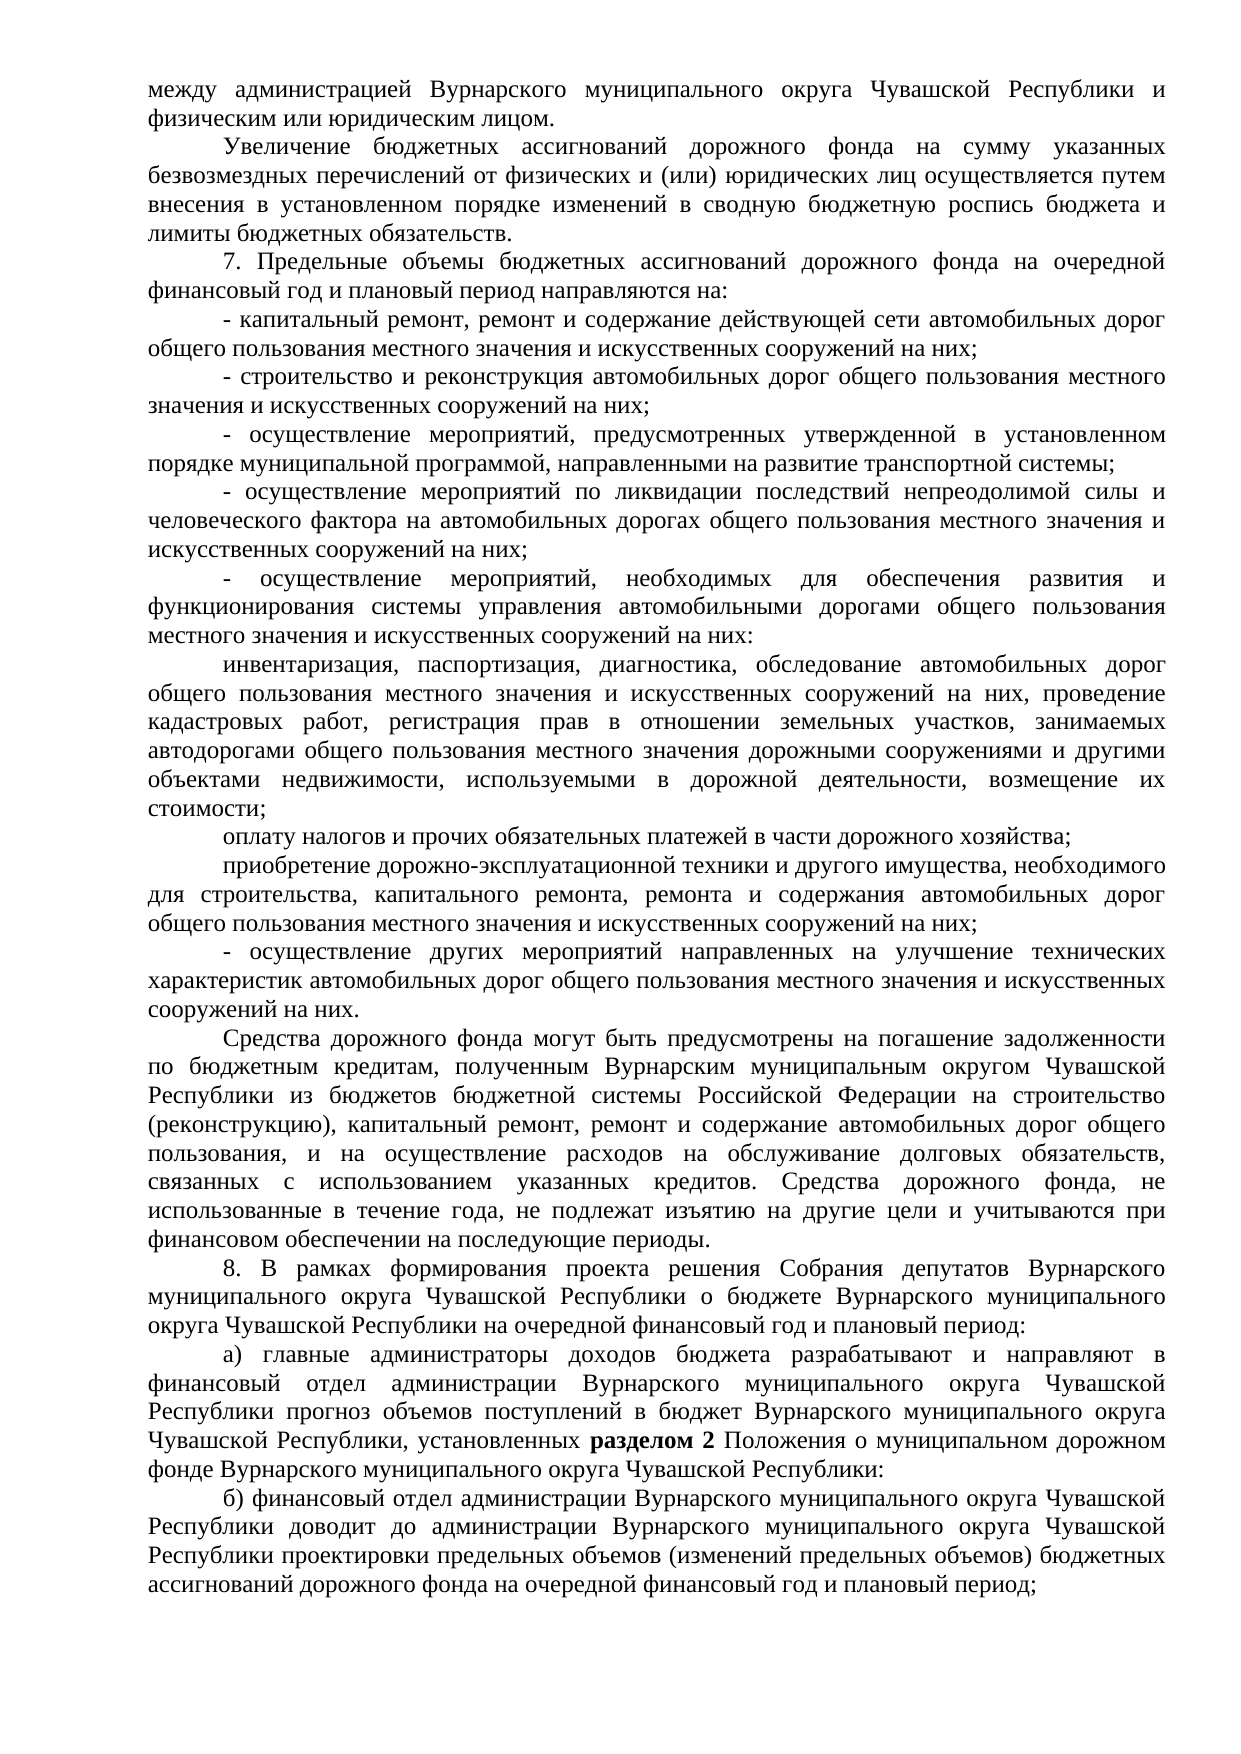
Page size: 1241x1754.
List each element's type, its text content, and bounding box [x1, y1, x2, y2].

text 8. В рамках формирования проекта решения Собрания депутатов Вурнарского муниципального округа Чувашской Республики о бюджете Вурнарского муниципального округа Чувашской Республики на очередной финансовый год и плановый период: [148, 1253, 1167, 1339]
text - осуществление мероприятий, предусмотренных утвержденной в установленном порядке муниципальной программой, направленными на развитие транспортной системы; [148, 419, 1167, 476]
text - капитальный ремонт, ремонт и содержание действующей сети автомобильных дорог общего пользования местного значения и искусственных сооружений на них; [148, 304, 1167, 361]
text инвентаризация, паспортизация, диагностика, обследование автомобильных дорог общего пользования местного значения и искусственных сооружений на них, проведение кадастровых работ, регистрация прав в отношении земельных участков, занимаемых автодорогами общего пользования местного значения дорожными сооружениями и другими объектами недвижимости, используемыми в дорожной деятельности, возмещение их стоимости; [148, 649, 1167, 821]
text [148, 74, 1167, 131]
text а) главные администраторы доходов бюджета разрабатывают и направляют в финансовый отдел администрации Вурнарского муниципального округа Чувашской Республики прогноз объемов поступлений в бюджет Вурнарского муниципального округа Чувашской Республики, установленных разделом 2 Положения о муниципальном дорожном фонде Вурнарского муниципального округа Чувашской Республики: [148, 1339, 1167, 1483]
text приобретение дорожно-эксплуатационной техники и другого имущества, необходимого для строительства, капитального ремонта, ремонта и содержания автомобильных дорог общего пользования местного значения и искусственных сооружений на них; [148, 850, 1167, 936]
text - осуществление мероприятий по ликвидации последствий непреодолимой силы и человеческого фактора на автомобильных дорогах общего пользования местного значения и искусственных сооружений на них; [148, 476, 1167, 563]
text Увеличение бюджетных ассигнований дорожного фонда на сумму указанных безвозмездных перечислений от физических и (или) юридических лиц осуществляется путем внесения в установленном порядке изменений в сводную бюджетную роспись бюджета и лимиты бюджетных обязательств. [148, 131, 1167, 246]
text б) финансовый отдел администрации Вурнарского муниципального округа Чувашской Республики доводит до администрации Вурнарского муниципального округа Чувашской Республики проектировки предельных объемов (изменений предельных объемов) бюджетных ассигнований дорожного фонда на очередной финансовый год и плановый период; [148, 1483, 1167, 1598]
text - строительство и реконструкция автомобильных дорог общего пользования местного значения и искусственных сооружений на них; [148, 361, 1167, 419]
text оплату налогов и прочих обязательных платежей в части дорожного хозяйства; [148, 821, 1167, 850]
text - осуществление мероприятий, необходимых для обеспечения развития и функционирования системы управления автомобильными дорогами общего пользования местного значения и искусственных сооружений на них: [148, 563, 1167, 649]
text Средства дорожного фонда могут быть предусмотрены на погашение задолженности по бюджетным кредитам, полученным Вурнарским муниципальным округом Чувашской Республики из бюджетов бюджетной системы Российской Федерации на строительство (реконструкцию), капитальный ремонт, ремонт и содержание автомобильных дорог общего пользования, и на осуществление расходов на обслуживание долговых обязательств, связанных с использованием указанных кредитов. Средства дорожного фонда, не использованные в течение года, не подлежат изъятию на другие цели и учитываются при финансовом обеспечении на последующие периоды. [148, 1023, 1167, 1253]
text 7. Предельные объемы бюджетных ассигнований дорожного фонда на очередной финансовый год и плановый период направляются на: [148, 246, 1167, 304]
text - осуществление других мероприятий направленных на улучшение технических характеристик автомобильных дорог общего пользования местного значения и искусственных сооружений на них. [148, 936, 1167, 1023]
